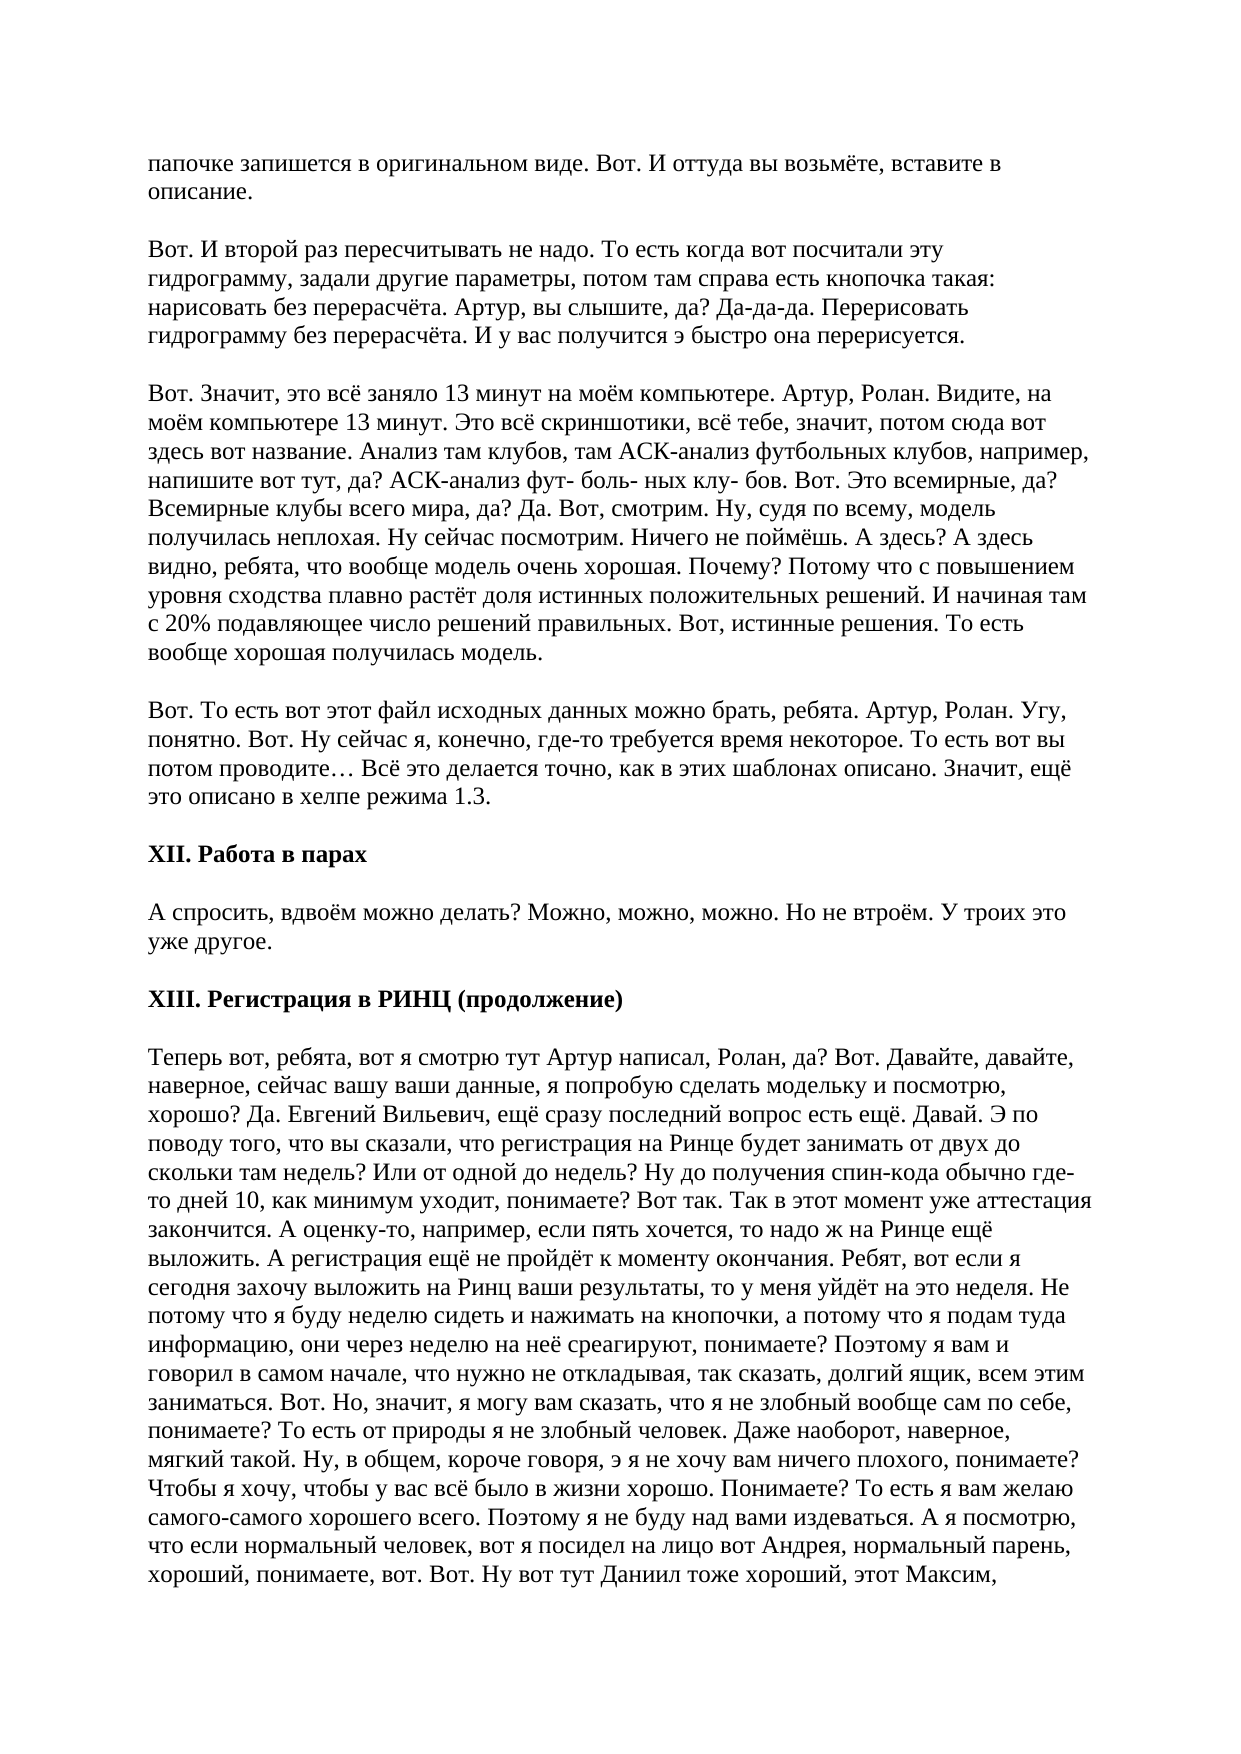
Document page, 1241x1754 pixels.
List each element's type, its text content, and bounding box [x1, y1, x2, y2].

text XIII. Регистрация в РИНЦ (продолжение) [148, 984, 1092, 1013]
text XII. Работа в парах [148, 839, 1092, 868]
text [148, 148, 1092, 205]
text А спросить, вдвоём можно делать? Можно, можно, можно. Но не втроём. У троих это уже другое. [148, 897, 1092, 955]
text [148, 1042, 1092, 1588]
text Вот. И второй раз пересчитывать не надо. То есть когда вот посчитали эту гидрограмму, задали другие параметры, потом там справа есть кнопочка такая: нарисовать без перерасчёта. Артур, вы слышите, да? Да-да-да. Перерисовать гидрограмму без перерасчёта. И у вас получится э быстро она перерисуется. [148, 234, 1092, 349]
text Вот. То есть вот этот файл исходных данных можно брать, ребята. Артур, Ролан. Угу, понятно. Вот. Ну сейчас я, конечно, где-то требуется время некоторое. То есть вот вы потом проводите… Всё это делается точно, как в этих шаблонах описано. Значит, ещё это описано в хелпе режима 1.3. [148, 695, 1092, 810]
text Вот. Значит, это всё заняло 13 минут на моём компьютере. Артур, Ролан. Видите, на моём компьютере 13 минут. Это всё скриншотики, всё тебе, значит, потом сюда вот здесь вот название. Анализ там клубов, там АСК-анализ футбольных клубов, например, напишите вот тут, да? АСК-анализ фут- боль- ных клу- бов. Вот. Это всемирные, да? Всемирные клубы всего мира, да? Да. Вот, смотрим. Ну, судя по всему, модель получилась неплохая. Ну сейчас посмотрим. Ничего не поймёшь. А здесь? А здесь видно, ребята, что вообще модель очень хорошая. Почему? Потому что с повышением уровня сходства плавно растёт доля истинных положительных решений. И начиная там с 20% подавляющее число решений правильных. Вот, истинные решения. То есть вообще хорошая получилась модель. [148, 378, 1092, 666]
